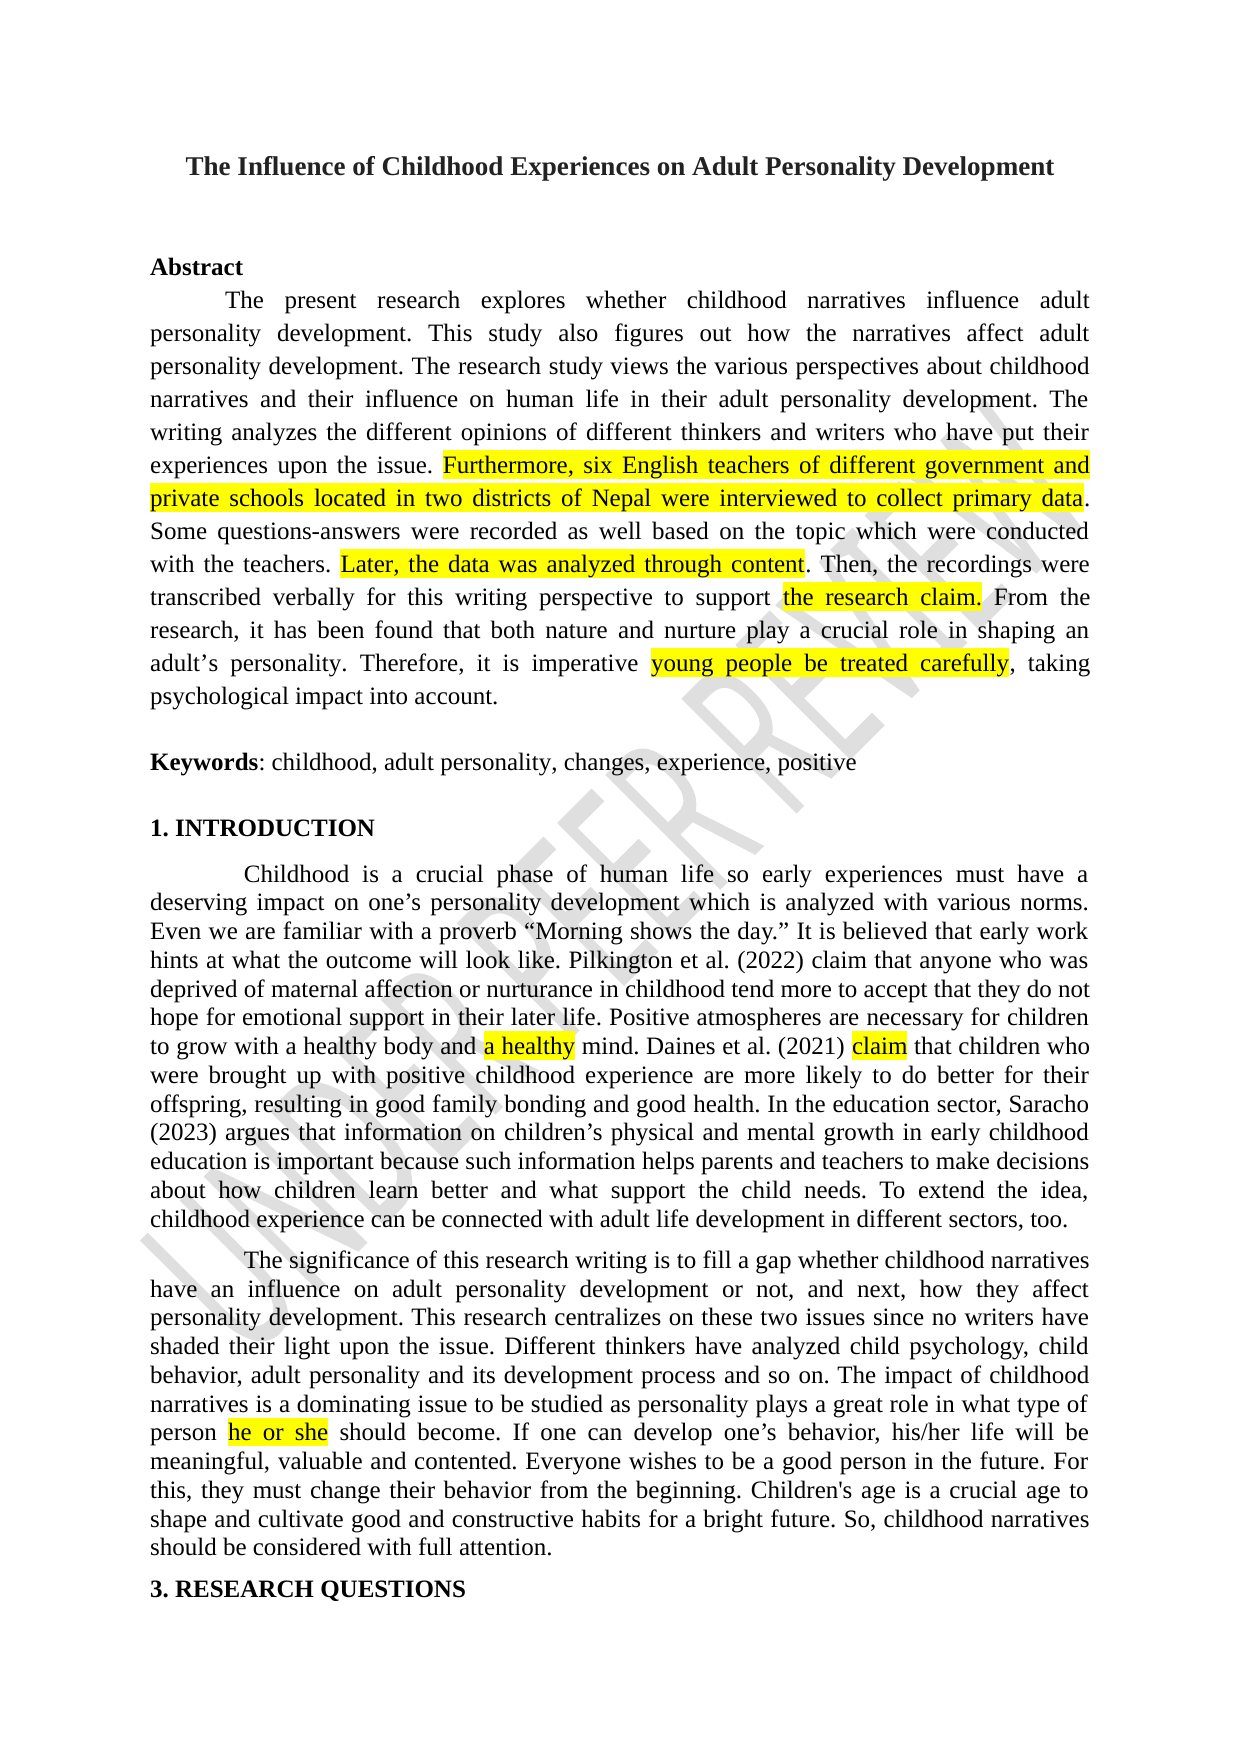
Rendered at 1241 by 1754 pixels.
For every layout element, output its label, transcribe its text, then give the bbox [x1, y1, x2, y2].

text 1. INTRODUCTION [150, 813, 1090, 842]
text Abstract [150, 252, 1090, 281]
text Keywords: childhood, adult personality, changes, experience, positive [150, 747, 1090, 776]
text 3. RESEARCH QUESTIONS [150, 1574, 1090, 1602]
text Childhood is a crucial phase of human life so early experiences must have a deserving impact on one’s personality development which is analyzed with various norms. Even we are familiar with a proverb “Morning shows the day.” It is believed that early work hints at what the outcome will look like. Pilkington et al. (2022) claim that anyone who was deprived of maternal affection or nurturance in childhood tend more to accept that they do not hope for emotional support in their later life. Positive atmospheres are necessary for children to grow with a healthy body and a healthy mind. Daines et al. (2021) claim that children who were brought up with positive childhood experience are more likely to do better for their offspring, resulting in good family bonding and good health. In the education sector, Saracho (2023) argues that information on children’s physical and mental growth in early childhood education is important because such information helps parents and teachers to make decisions about how children learn better and what support the child needs. To extend the idea, childhood experience can be connected with adult life development in different sectors, too. [150, 859, 1090, 1232]
text The present research explores whether childhood narratives influence adult personality development. This study also figures out how the narratives affect adult personality development. The research study views the various perspectives about childhood narratives and their influence on human life in their adult personality development. The writing analyzes the different opinions of different thinkers and writers who have put their experiences upon the issue. Furthermore, six English teachers of different government and private schools located in two districts of Nepal were interviewed to collect primary data. Some questions-answers were recorded as well based on the topic which were conducted with the teachers. Later, the data was analyzed through content. Then, the recordings were transcribed verbally for this writing perspective to support the research claim. From the research, it has been found that both nature and nurture play a crucial role in shaping an adult’s personality. Therefore, it is imperative young people be treated carefully, taking psychological impact into account. [150, 285, 1090, 710]
text The significance of this research writing is to fill a gap whether childhood narratives have an influence on adult personality development or not, and next, how they affect personality development. This research centralizes on these two issues since no writers have shaded their light upon the issue. Different thinkers have analyzed child psychology, child behavior, adult personality and its development process and so on. The impact of childhood narratives is a dominating issue to be studied as personality plays a great role in what type of person he or she should become. If one can develop one’s behavior, his/her life will be meaningful, valuable and contented. Everyone wishes to be a good person in the future. For this, they must change their behavior from the beginning. Children's age is a crucial age to shape and cultivate good and constructive habits for a bright future. So, childhood narratives should be considered with full attention. [150, 1245, 1090, 1561]
text The Influence of Childhood Experiences on Adult Personality Development [150, 150, 1090, 181]
